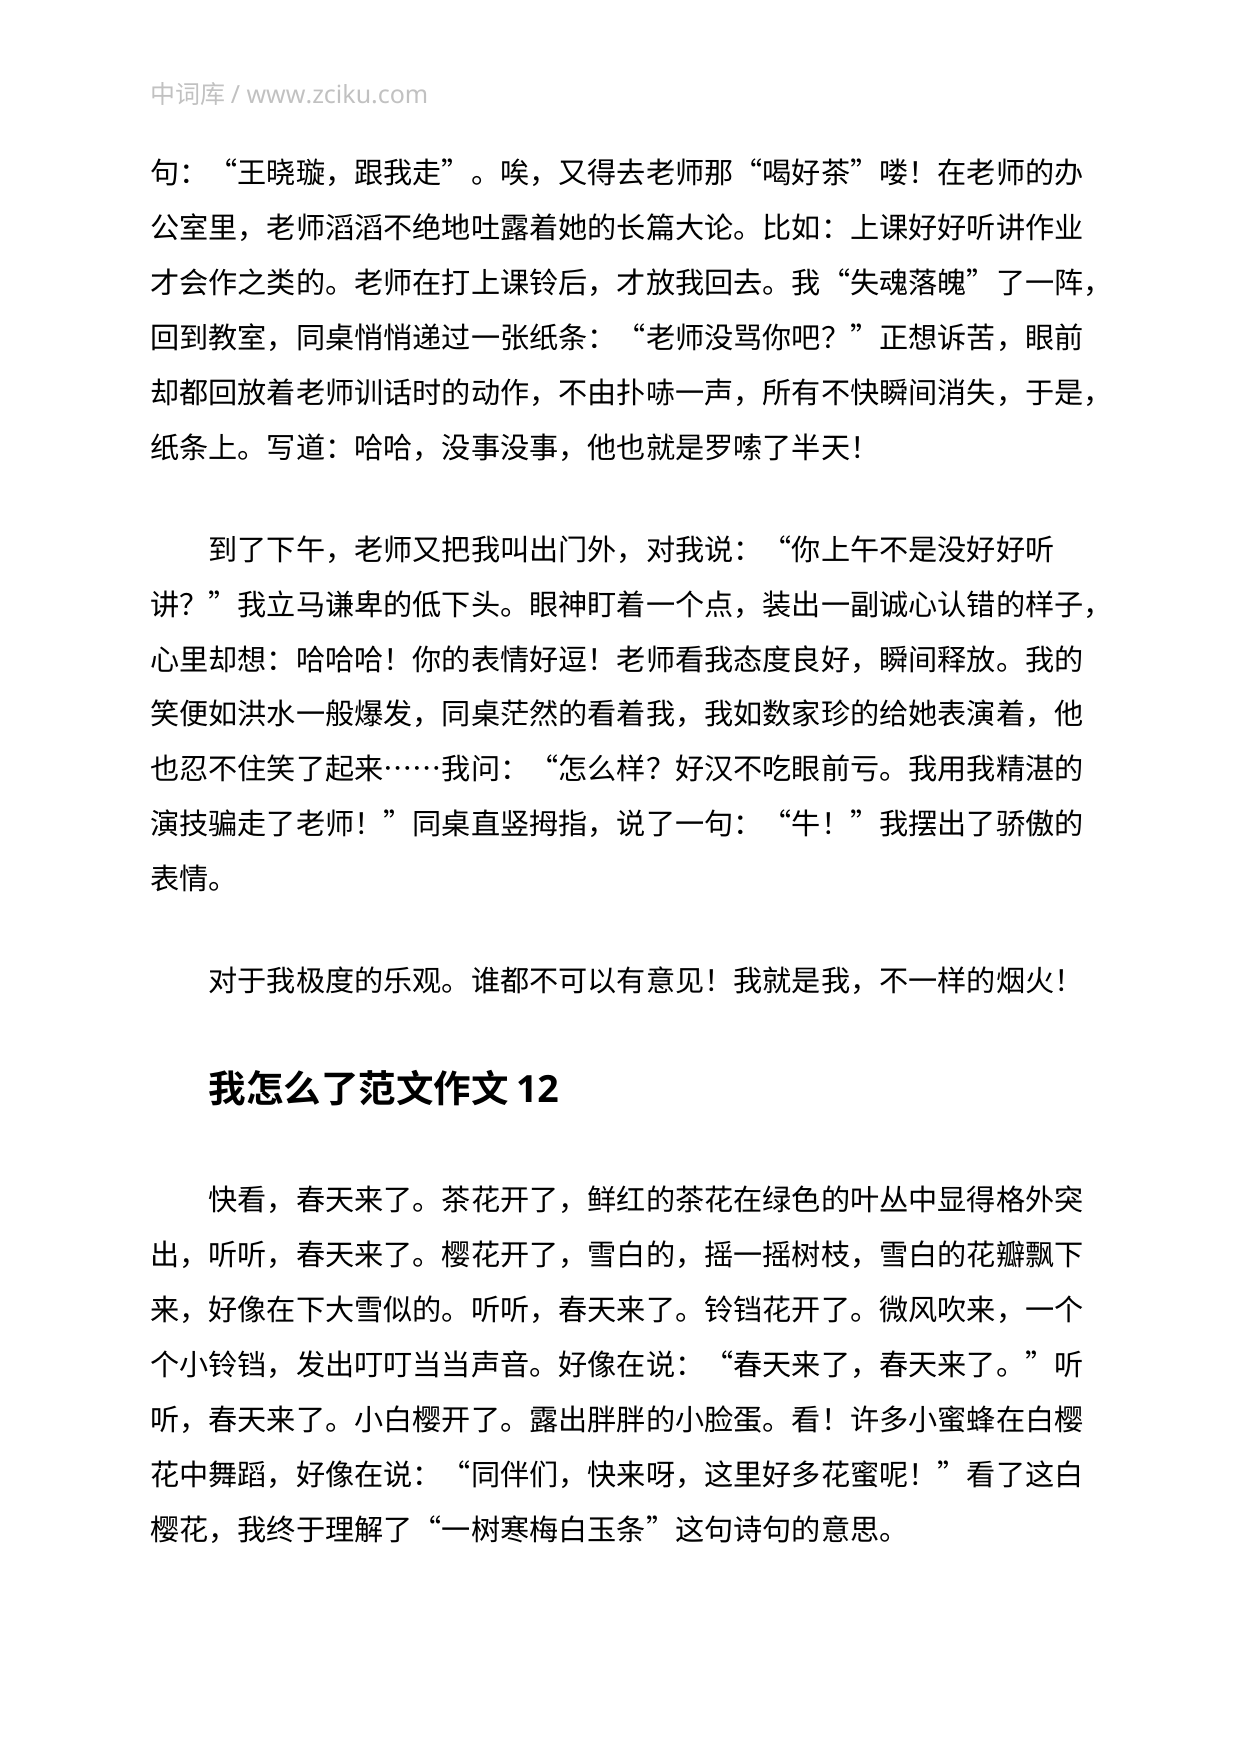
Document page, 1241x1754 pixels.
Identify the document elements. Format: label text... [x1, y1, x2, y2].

text 到了下午，老师又把我叫出门外，对我说：“你上午不是没好好听讲？”我立马谦卑的低下头。眼神盯着一个点，装出一副诚心认错的样子，心里却想：哈哈哈！你的表情好逗！老师看我态度良好，瞬间释放。我的笑便如洪水一般爆发，同桌茫然的看着我，我如数家珍的给她表演着，他也忍不住笑了起来……我问：“怎么样？好汉不吃眼前亏。我用我精湛的演技骗走了老师！”同桌直竖拇指，说了一句：“牛！”我摆出了骄傲的表情。 [150, 526, 1090, 898]
text 我怎么了范文作文12 [150, 1059, 1090, 1114]
text 快看，春天来了。茶花开了，鲜红的茶花在绿色的叶丛中显得格外突出，听听，春天来了。樱花开了，雪白的，摇一摇树枝，雪白的花瓣飘下来，好像在下大雪似的。听听，春天来了。铃铛花开了。微风吹来，一个个小铃铛，发出叮叮当当声音。好像在说：“春天来了，春天来了。”听听，春天来了。小白樱开了。露出胖胖的小脸蛋。看！许多小蜜蜂在白樱花中舞蹈，好像在说：“同伴们，快来呀，这里好多花蜜呢！”看了这白樱花，我终于理解了“一树寒梅白玉条”这句诗句的意思。 [150, 1177, 1090, 1548]
text 对于我极度的乐观。谁都不可以有意见！我就是我，不一样的烟火！ [150, 957, 1090, 1000]
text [150, 150, 1090, 467]
